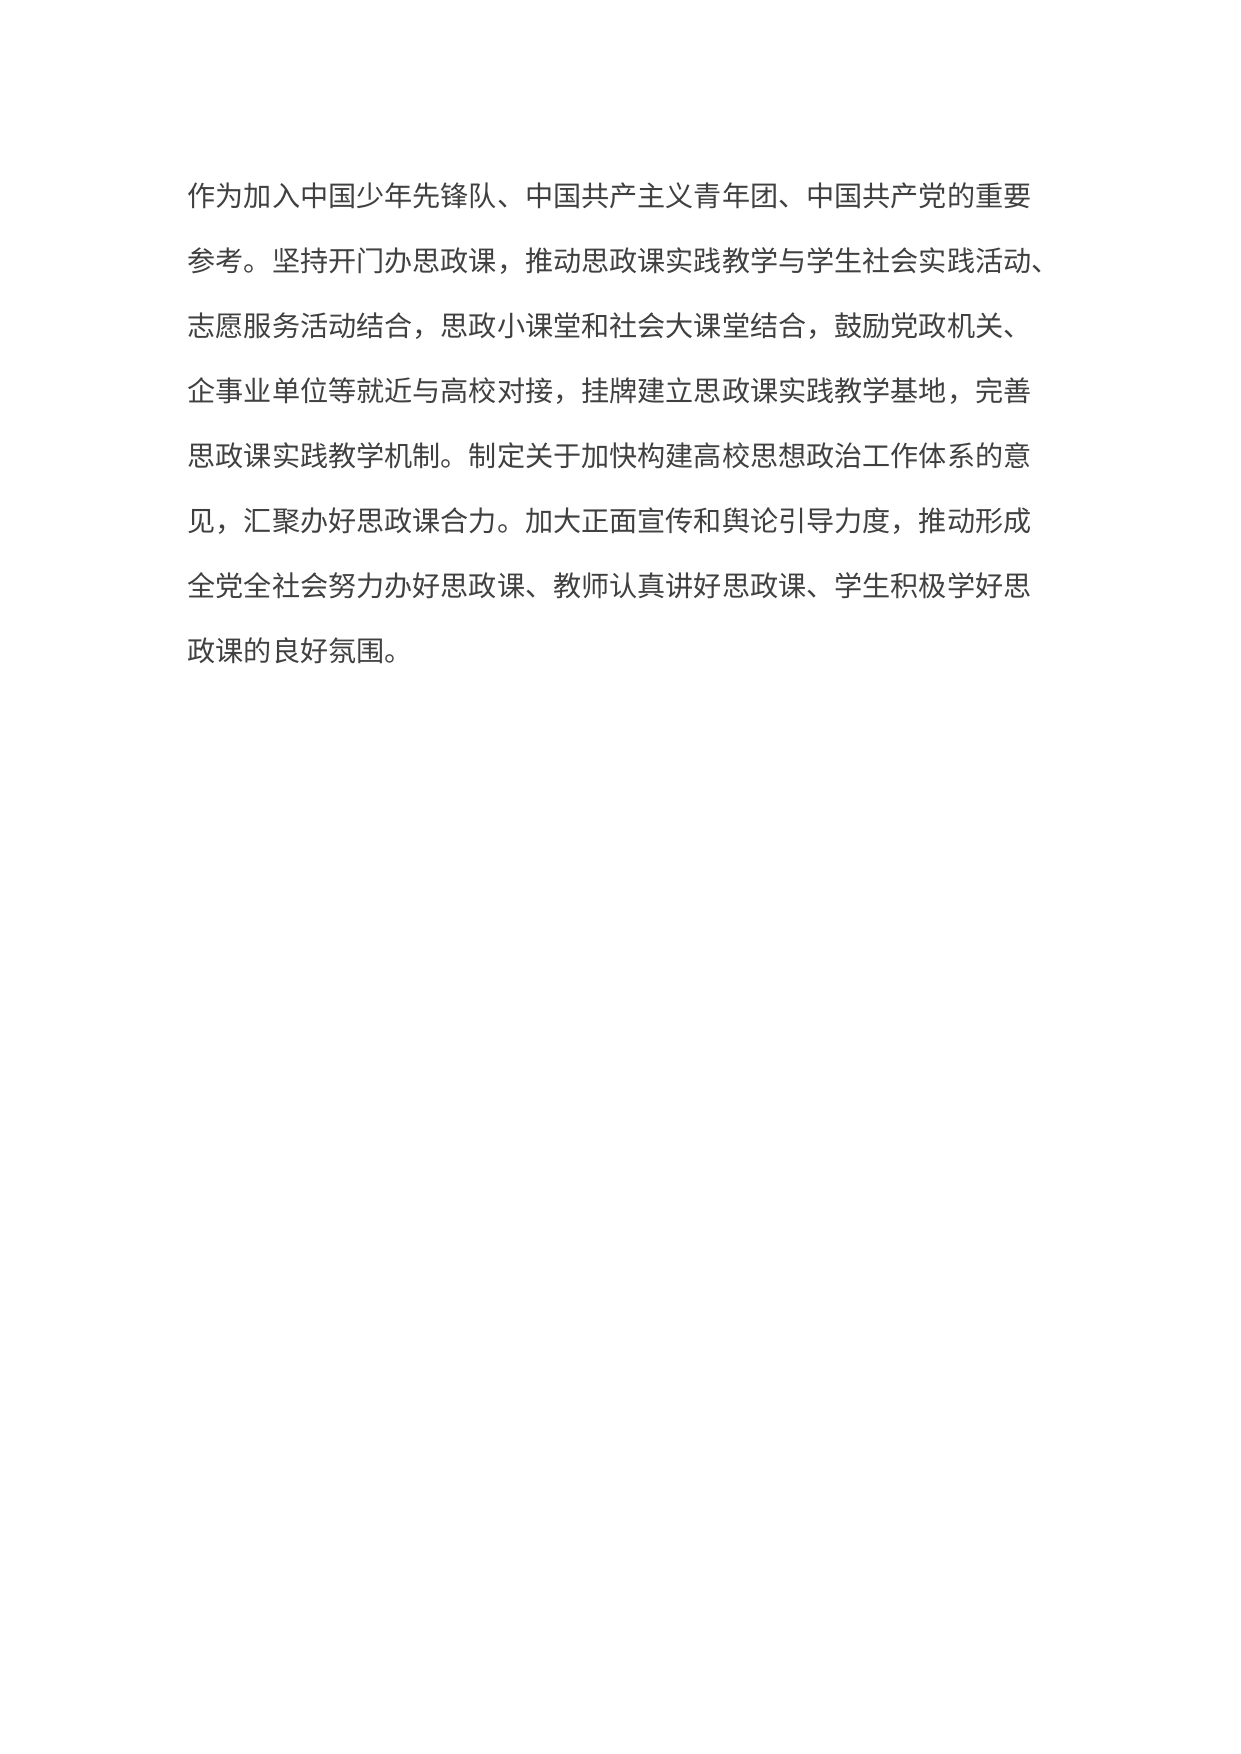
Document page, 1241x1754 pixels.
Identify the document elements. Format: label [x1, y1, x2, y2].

text [187, 162, 1053, 682]
